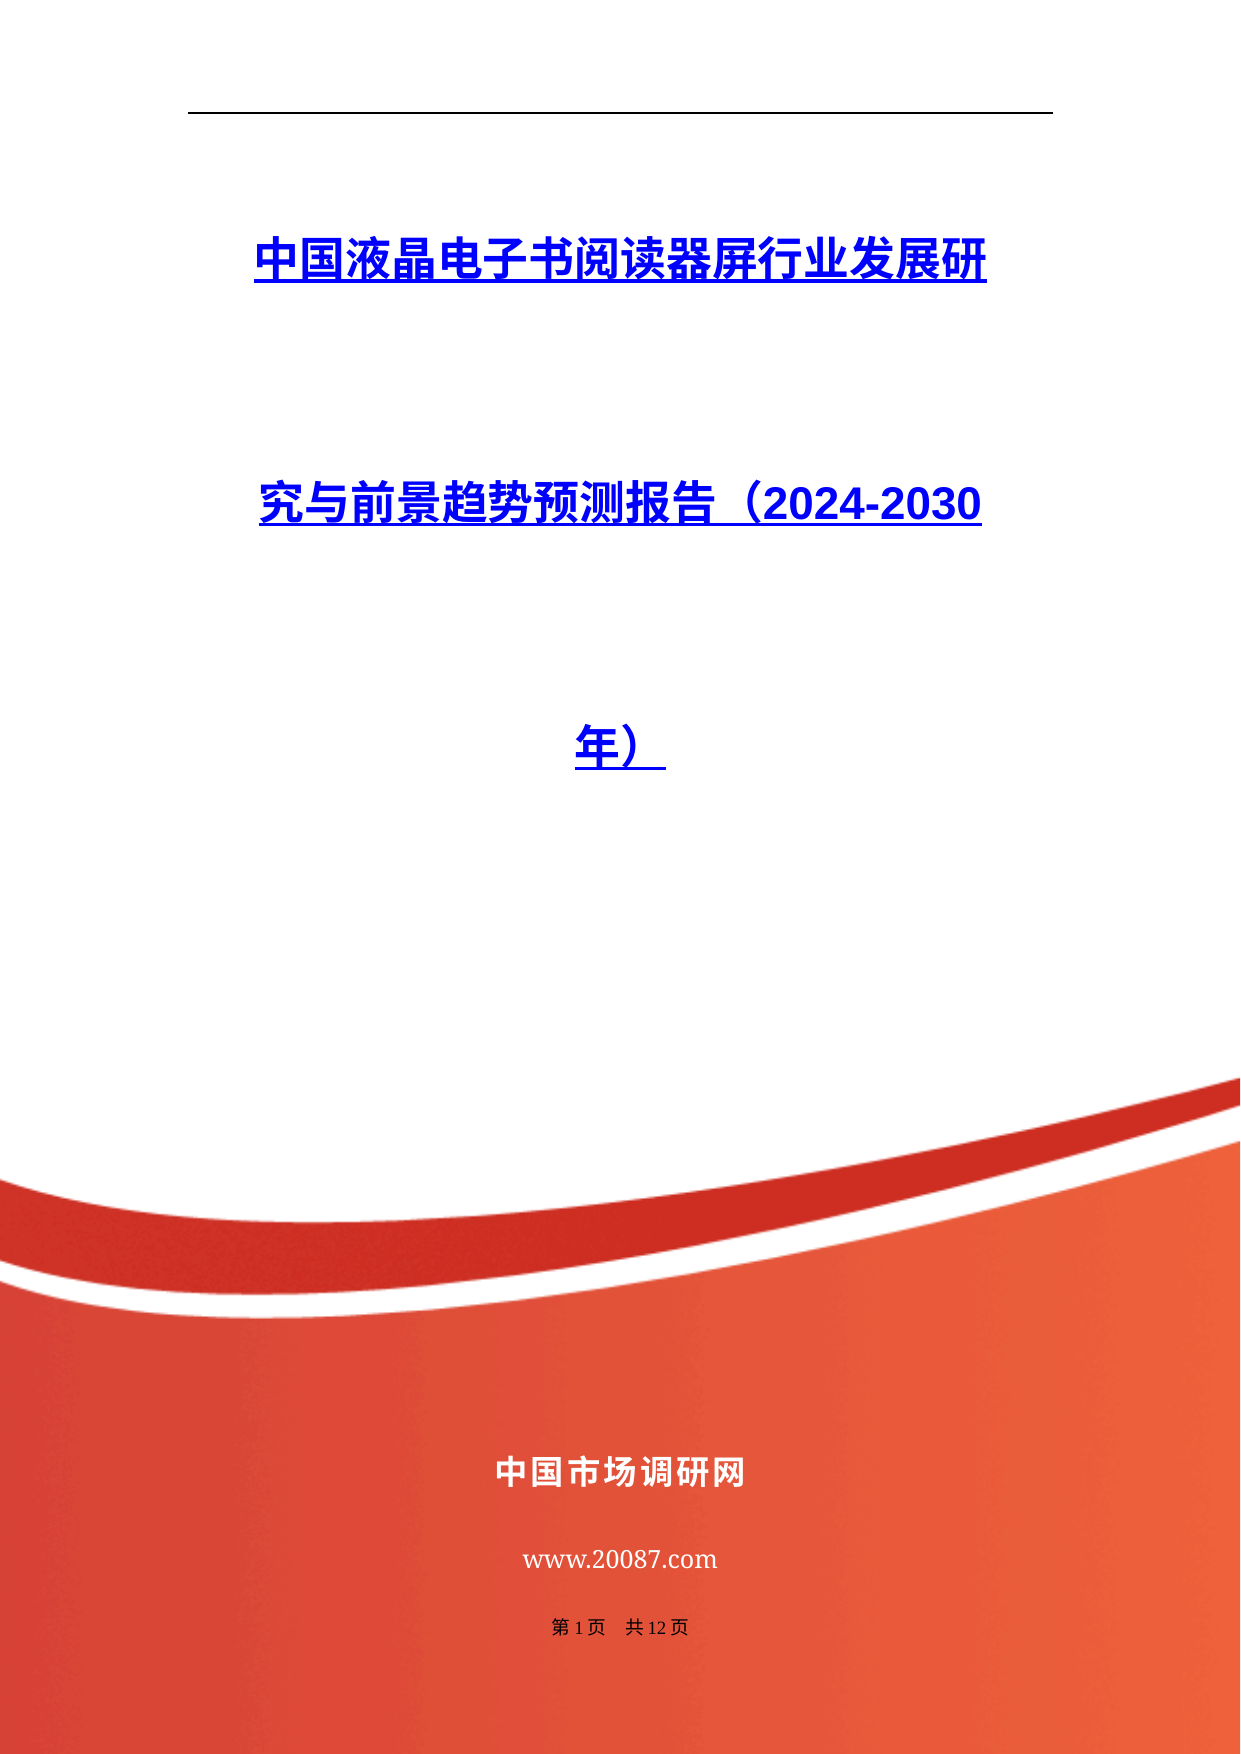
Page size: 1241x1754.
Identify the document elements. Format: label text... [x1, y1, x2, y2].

picture [0, 1006, 1241, 1754]
text www.20087.com [187, 1526, 1053, 1591]
table_header 中国液晶电子书阅读器屏行业发展研究与前景趋势预测报告（2024-2030年） [188, 207, 1053, 871]
subtitle 中国市场调研网 [187, 1437, 1053, 1502]
